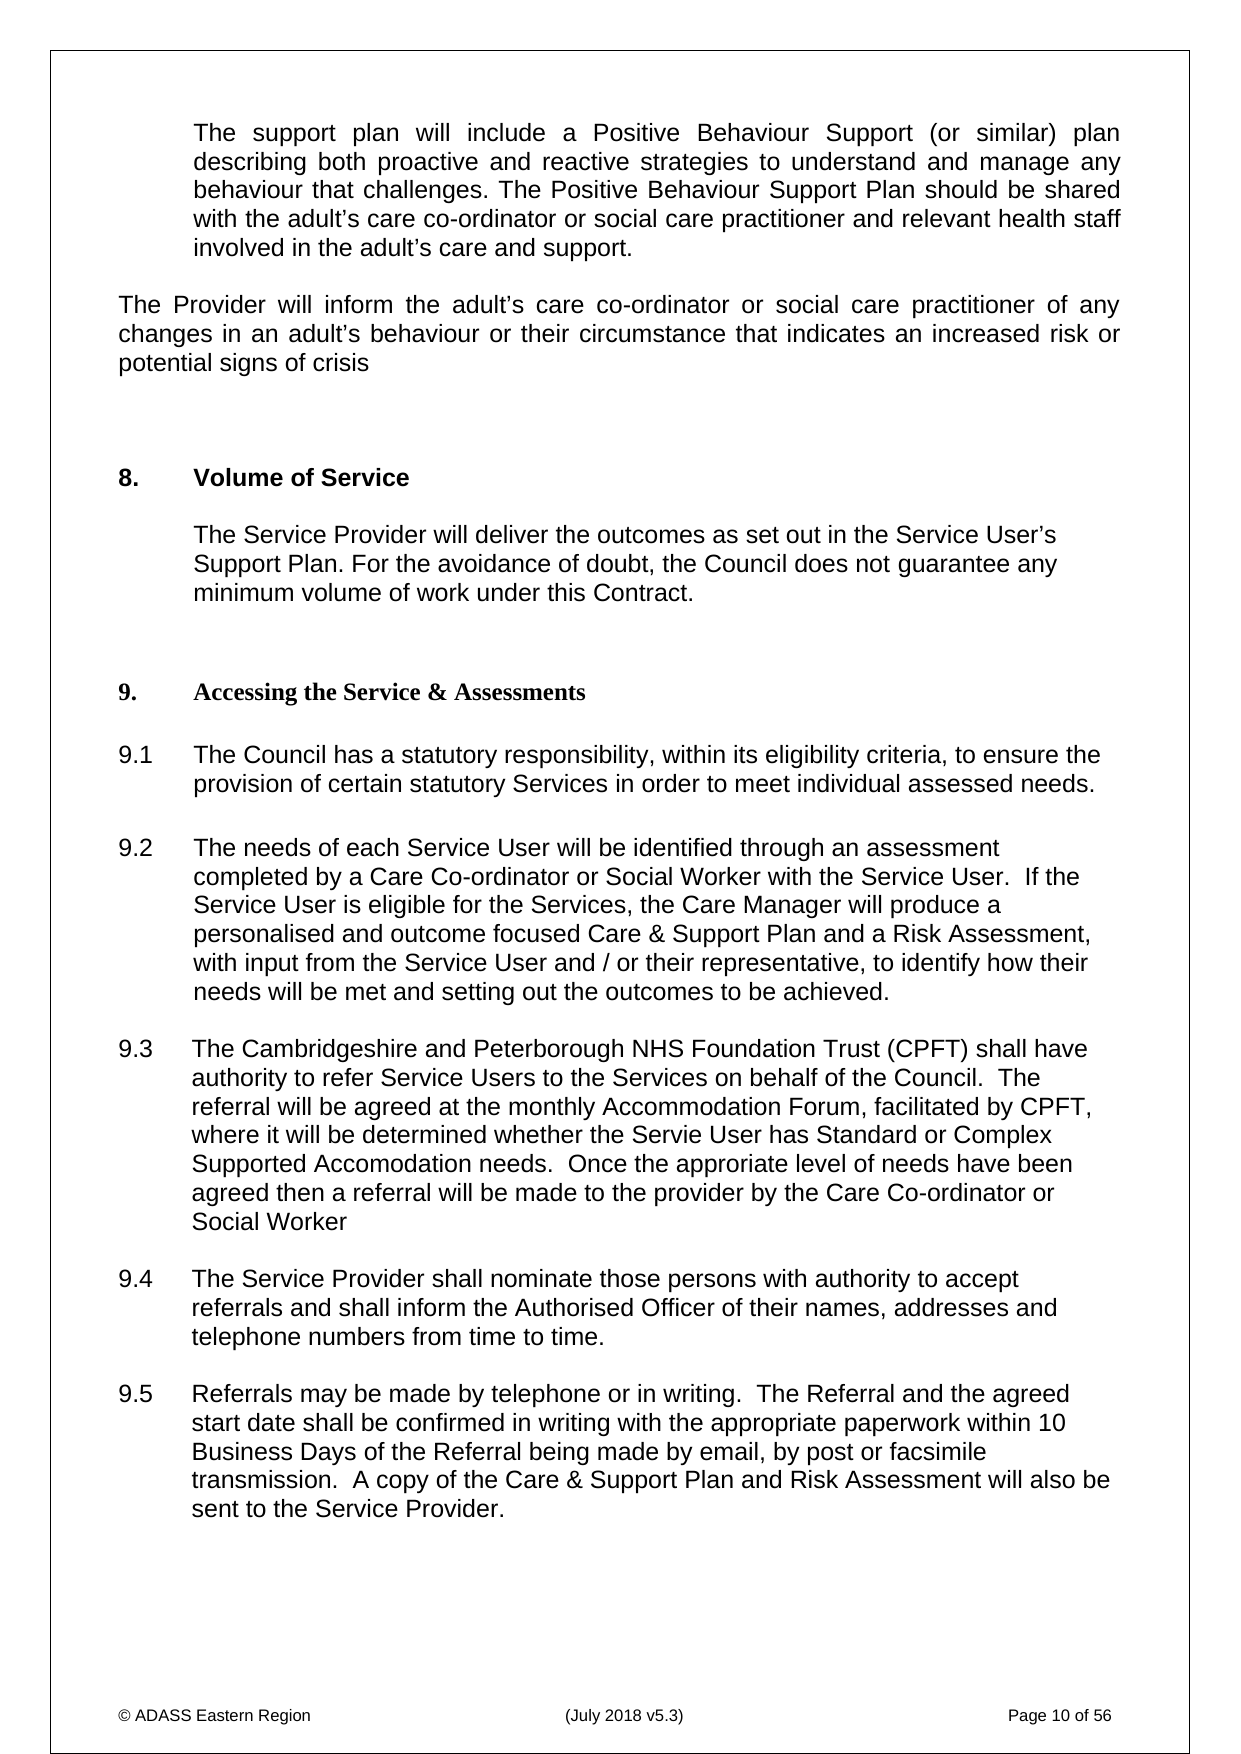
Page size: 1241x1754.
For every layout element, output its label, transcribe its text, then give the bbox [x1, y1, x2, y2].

text 9.5 Referrals may be made by telephone or in writing. The Referral and the agreed start date shall be confirmed in writing with the appropriate paperwork within 10 Business Days of the Referral being made by email, by post or facsimile transmission. A copy of the Care & Support Plan and Risk Assessment will also be sent to the Service Provider. [118, 1379, 1113, 1523]
text 9.1 The Council has a statutory responsibility, within its eligibility criteria, to ensure the provision of certain statutory Services in order to meet individual assessed needs. [118, 741, 1122, 798]
text 8. Volume of Service [118, 463, 1122, 492]
text 9. Accessing the Service & Assessments [118, 677, 1122, 706]
text The support plan will include a Positive Behaviour Support (or similar) plan describing both proactive and reactive strategies to understand and manage any behaviour that challenges. The Positive Behaviour Support Plan should be shared with the adult’s care co-ordinator or social care practitioner and relevant health staff involved in the adult’s care and support. [193, 118, 1122, 262]
text 9.2 The needs of each Service User will be identified through an assessment completed by a Care Co-ordinator or Social Worker with the Service User. If the Service User is eligible for the Services, the Care Manager will produce a personalised and outcome focused Care & Support Plan and a Risk Assessment, with input from the Service User and / or their representative, to identify how their needs will be met and setting out the outcomes to be achieved. [118, 833, 1122, 1006]
text 9.4 The Service Provider shall nominate those persons with authority to accept referrals and shall inform the Authorised Officer of their names, addresses and telephone numbers from time to time. [118, 1264, 1113, 1351]
text The Service Provider will deliver the outcomes as set out in the Service User’s Support Plan. For the avoidance of doubt, the Council does not guarantee any minimum volume of work under this Contract. [193, 521, 1122, 607]
text 9.3 The Cambridgeshire and Peterborough NHS Foundation Trust (CPFT) shall have authority to refer Service Users to the Services on behalf of the Council. The referral will be agreed at the monthly Accommodation Forum, facilitated by CPFT, where it will be determined whether the Servie User has Standard or Complex Supported Accomodation needs. Once the approriate level of needs have been agreed then a referral will be made to the provider by the Care Co-ordinator or Social Worker [118, 1034, 1113, 1236]
text The Provider will inform the adult’s care co-ordinator or social care practitioner of any changes in an adult’s behaviour or their circumstance that indicates an increased risk or potential signs of crisis [118, 291, 1122, 377]
